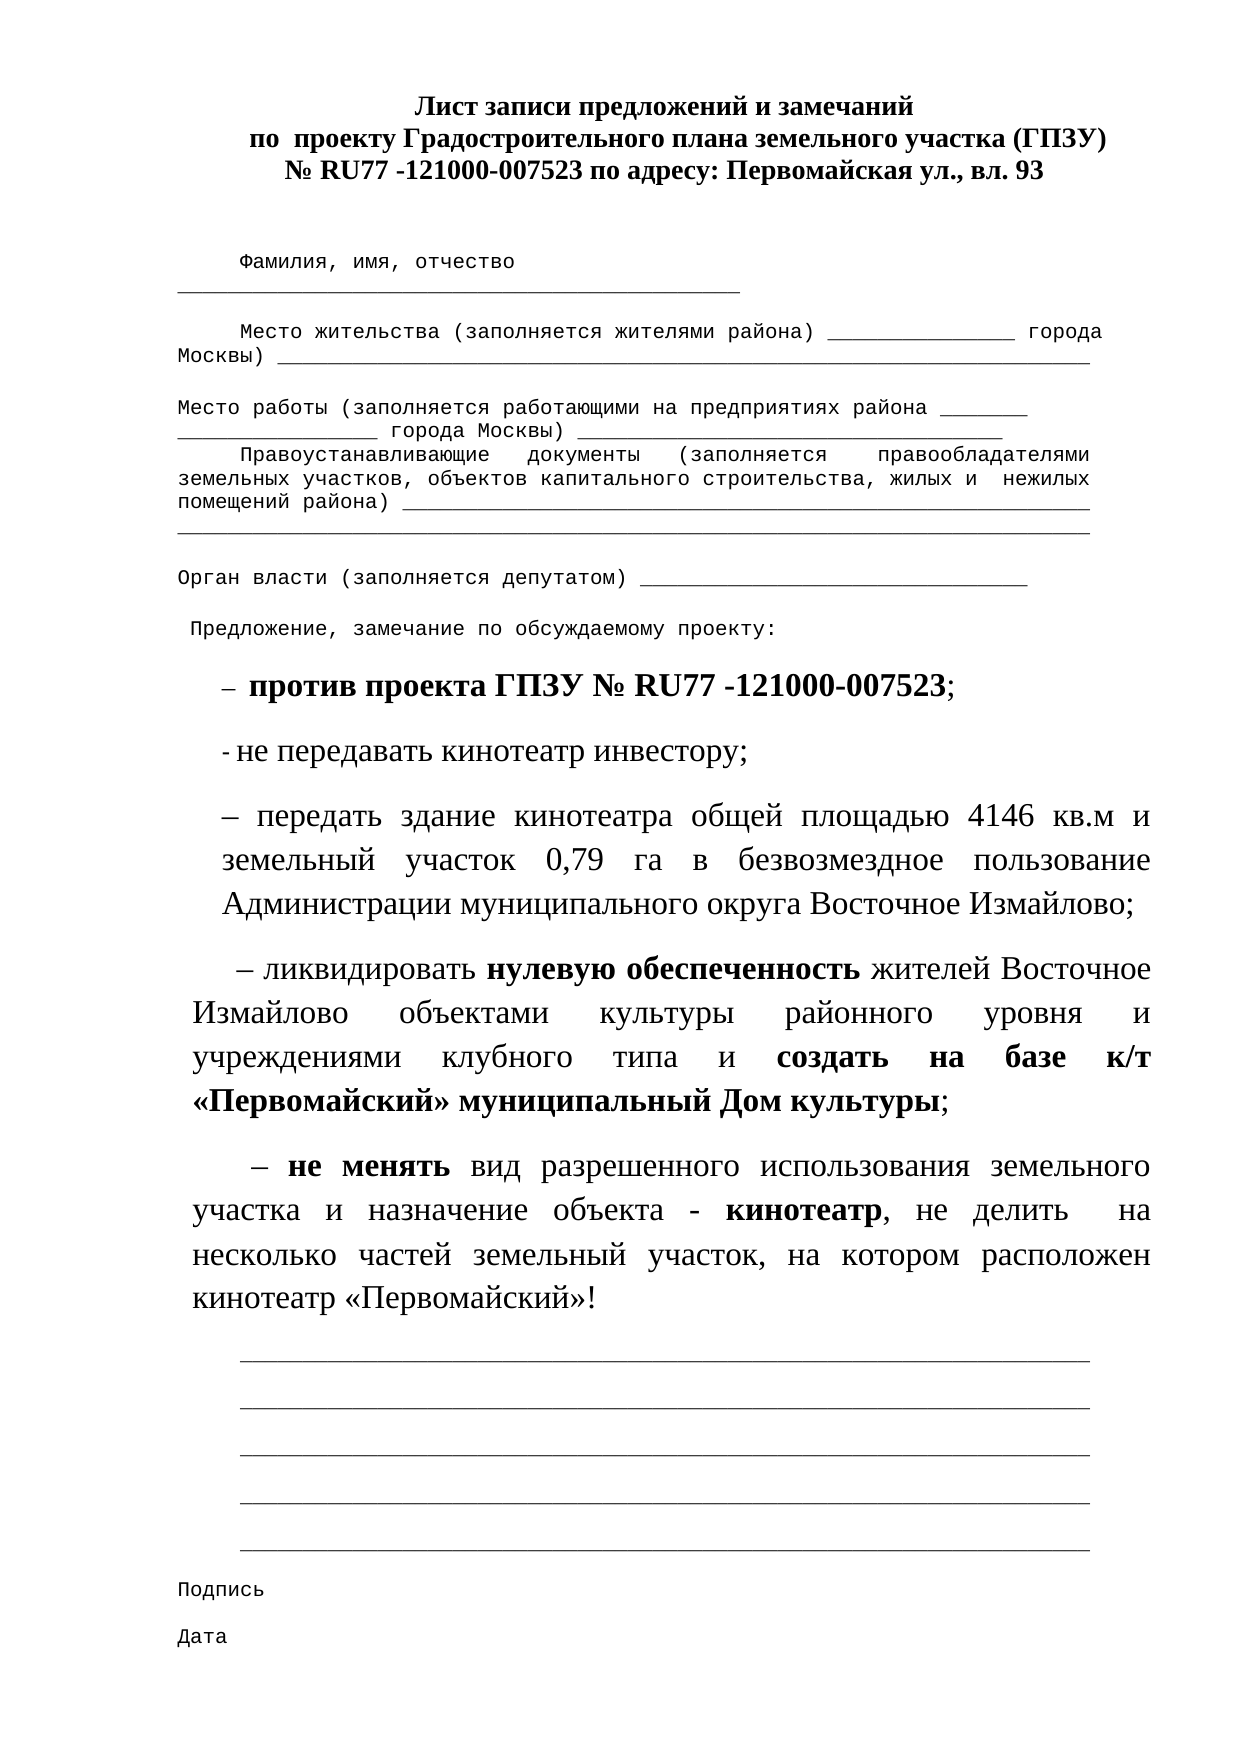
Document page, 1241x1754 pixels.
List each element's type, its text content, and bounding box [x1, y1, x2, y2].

text Место жительства (заполняется жителями района) _______________ города [177, 322, 1152, 345]
text ____________________________________________________________________ [177, 1390, 1152, 1414]
text Место работы (заполняется работающими на предприятиях района _______ [177, 397, 1152, 421]
text – ликвидировать нулевую обеспеченность жителей Восточное Измайлово объектами культуры районного уровня и учреждениями клубного типа и создать на базе к/т «Первомайский» муниципальный Дом культуры; [192, 948, 1152, 1119]
text по проекту Градостроительного плана земельного участка (ГПЗУ) [177, 121, 1152, 153]
text Дата [177, 1626, 1152, 1650]
text – передать здание кинотеатра общей площадью 4146 кв.м и земельный участок 0,79 га в безвозмездное пользование Администрации муниципального округа Восточное Измайлово; [222, 796, 1152, 922]
text ____________________________________________________________________ [177, 1532, 1152, 1556]
text Орган власти (заполняется депутатом) _______________________________ [177, 567, 1152, 590]
text - не передавать кинотеатр инвестору; [222, 731, 1152, 769]
text земельных участков, объектов капитального строительства, жилых и нежилых [177, 468, 1152, 491]
text Москвы) _________________________________________________________________ [177, 345, 1152, 369]
text Предложение, замечание по обсуждаемому проекту: [177, 618, 1152, 642]
text ____________________________________________________________________ [177, 1484, 1152, 1508]
text Фамилия, имя, отчество [177, 251, 1152, 274]
text ________________ города Москвы) __________________________________ [177, 421, 1152, 444]
text Лист записи предложений и замечаний [177, 89, 1152, 121]
text _________________________________________________________________________ [177, 515, 1152, 539]
text помещений района) _______________________________________________________ [177, 491, 1152, 515]
text Подпись [177, 1579, 1152, 1603]
text ____________________________________________________________________ [177, 1437, 1152, 1461]
text _____________________________________________ [177, 274, 1152, 298]
text ____________________________________________________________________ [177, 1343, 1152, 1366]
text – против проекта ГПЗУ № RU77 -121000-007523; [222, 666, 1152, 704]
text № RU77 -121000-007523 по адресу: Первомайская ул., вл. 93 [177, 153, 1152, 186]
text Правоустанавливающие документы (заполняется правообладателями [177, 444, 1152, 468]
text – не менять вид разрешенного использования земельного участка и назначение объекта - кинотеатр, не делить на несколько частей земельный участок, на котором расположен кинотеатр «Первомайский»! [192, 1146, 1152, 1316]
